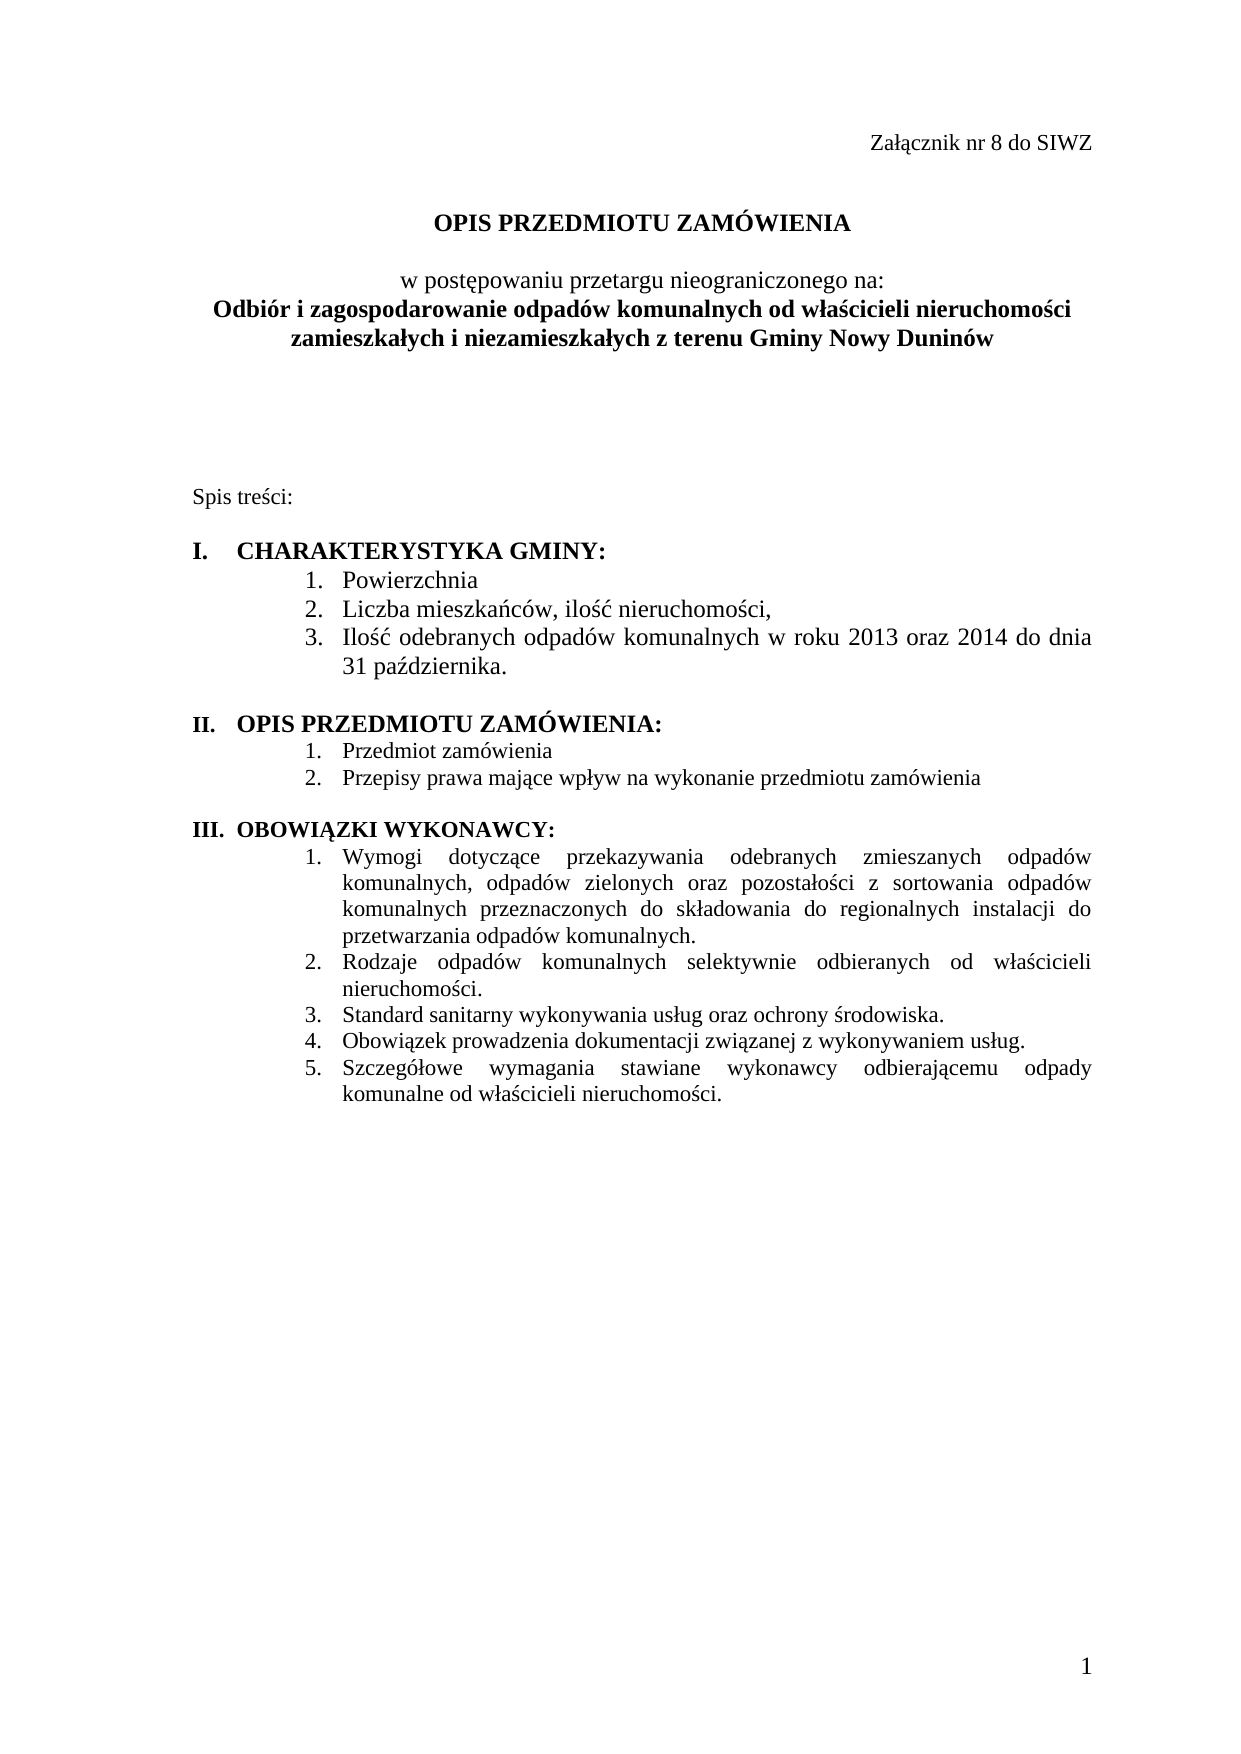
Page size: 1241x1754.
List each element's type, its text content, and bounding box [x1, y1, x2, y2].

list Standard sanitarny wykonywania usług oraz ochrony środowiska. [304, 1001, 1092, 1027]
text Załącznik nr 8 do SIWZ [192, 129, 1092, 155]
list Powierzchnia [304, 565, 1092, 594]
list CHARAKTERYSTYKA GMINY: [192, 536, 1092, 565]
list Ilość odebranych odpadów komunalnych w roku 2013 oraz 2014 do dnia 31 października. [304, 622, 1092, 680]
text Spis treści: [192, 483, 1092, 510]
text OPIS PRZEDMIOTU ZAMÓWIENIA [192, 208, 1092, 237]
list Liczba mieszkańców, ilość nieruchomości, [304, 594, 1092, 622]
list OPIS PRZEDMIOTU ZAMÓWIENIA: [192, 709, 1092, 737]
list Rodzaje odpadów komunalnych selektywnie odbieranych od właścicieli nieruchomości. [304, 948, 1092, 1001]
list Obowiązek prowadzenia dokumentacji związanej z wykonywaniem usług. [304, 1027, 1092, 1054]
list Wymogi dotyczące przekazywania odebranych zmieszanych odpadów komunalnych, odpadów zielonych oraz pozostałości z sortowania odpadów komunalnych przeznaczonych do składowania do regionalnych instalacji do przetwarzania odpadów komunalnych. [304, 843, 1092, 948]
text Odbiór i zagospodarowanie odpadów komunalnych od właścicieli nieruchomości zamieszkałych i niezamieszkałych z terenu Gminy Nowy Duninów [192, 294, 1092, 352]
list Przepisy prawa mające wpływ na wykonanie przedmiotu zamówienia [304, 764, 1092, 790]
list Przedmiot zamówienia [304, 737, 1092, 764]
list Szczegółowe wymagania stawiane wykonawcy odbierającemu odpady komunalne od właścicieli nieruchomości. [304, 1054, 1092, 1106]
text w postępowaniu przetargu nieograniczonego na: [192, 265, 1092, 294]
list OBOWIĄZKI WYKONAWCY: [192, 816, 1092, 843]
